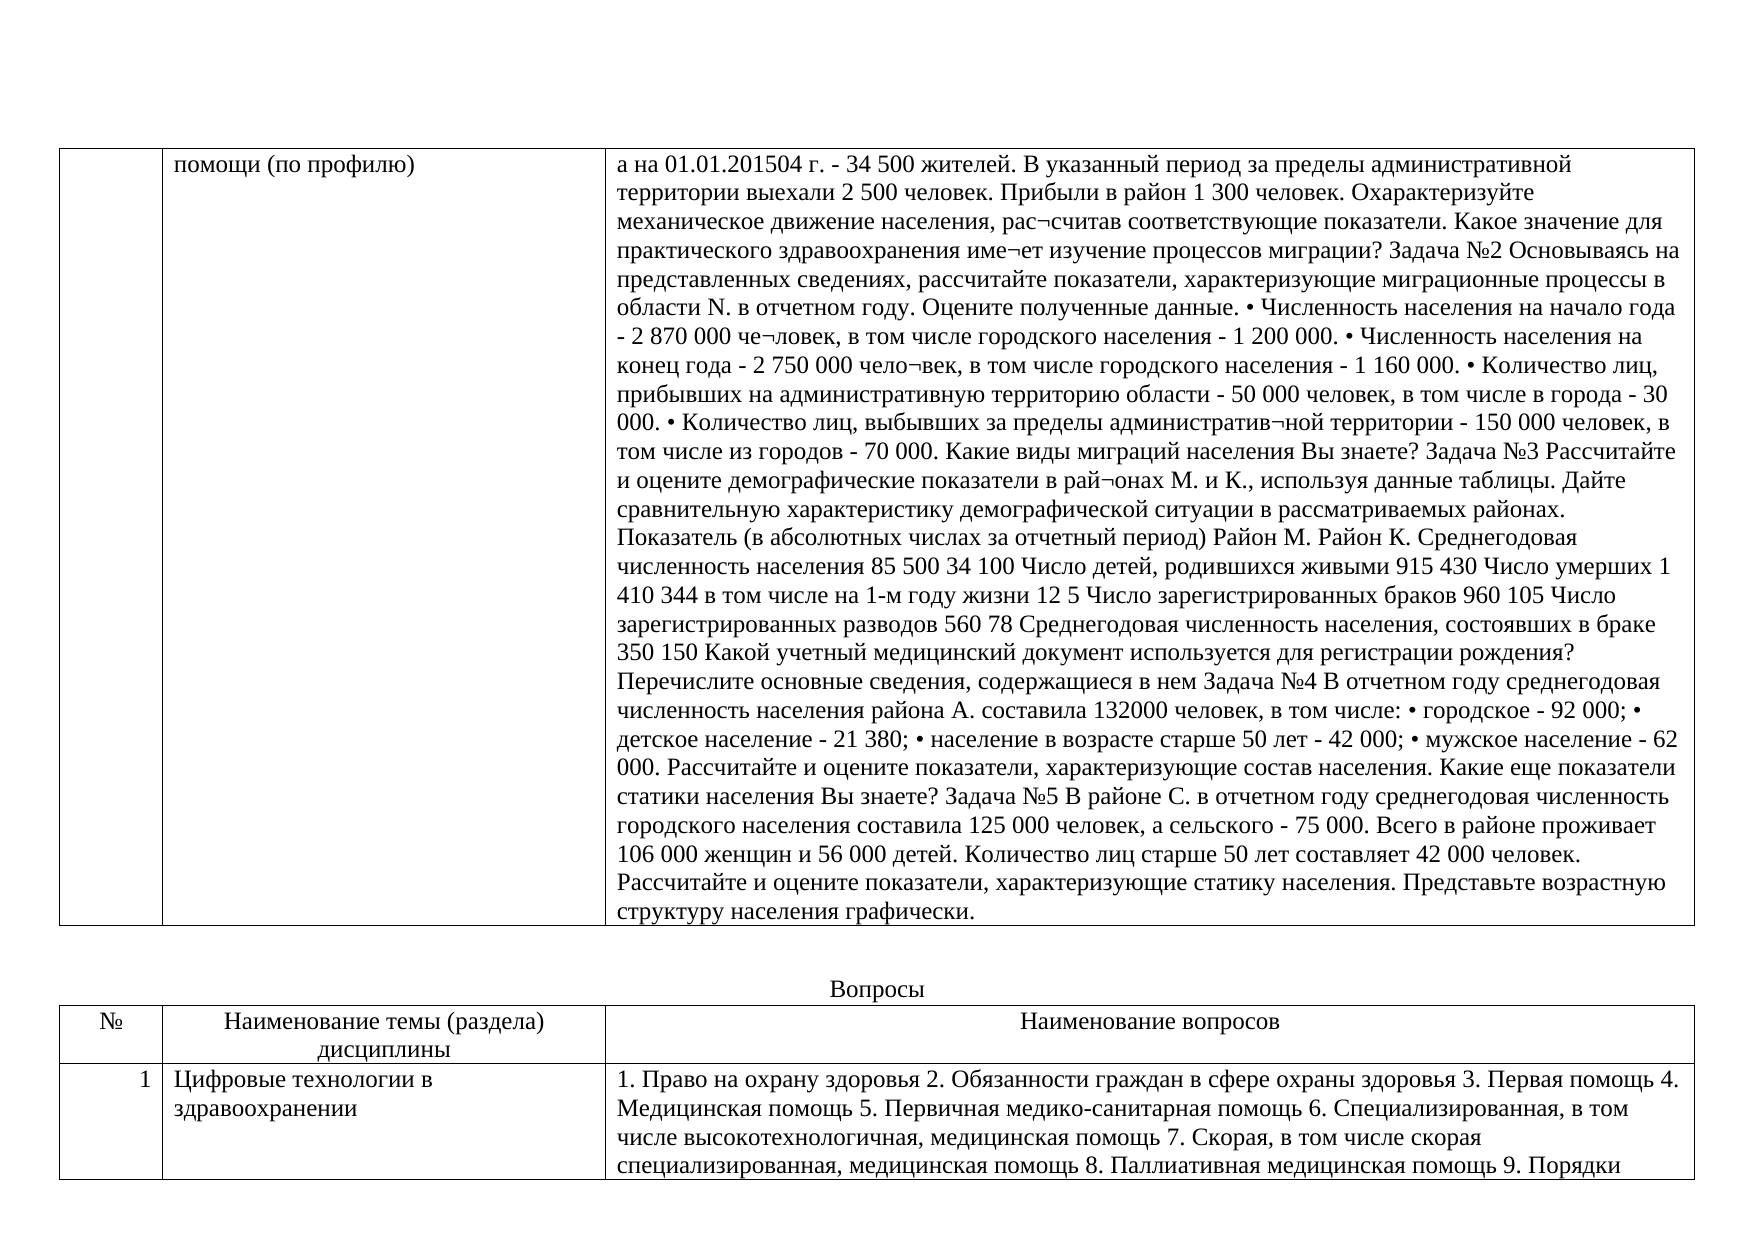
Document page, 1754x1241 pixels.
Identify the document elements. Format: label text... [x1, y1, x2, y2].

table_header Наименование темы (раздела) дисциплины [163, 1006, 605, 1063]
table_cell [606, 1064, 1694, 1179]
table_cell 1 [60, 1064, 162, 1179]
table_header № [60, 1006, 162, 1063]
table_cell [163, 1064, 605, 1179]
table_cell 2 [60, 149, 162, 925]
table_header Наименование вопросов [606, 1006, 1694, 1063]
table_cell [163, 149, 605, 925]
subtitle Вопросы [59, 974, 1695, 1002]
